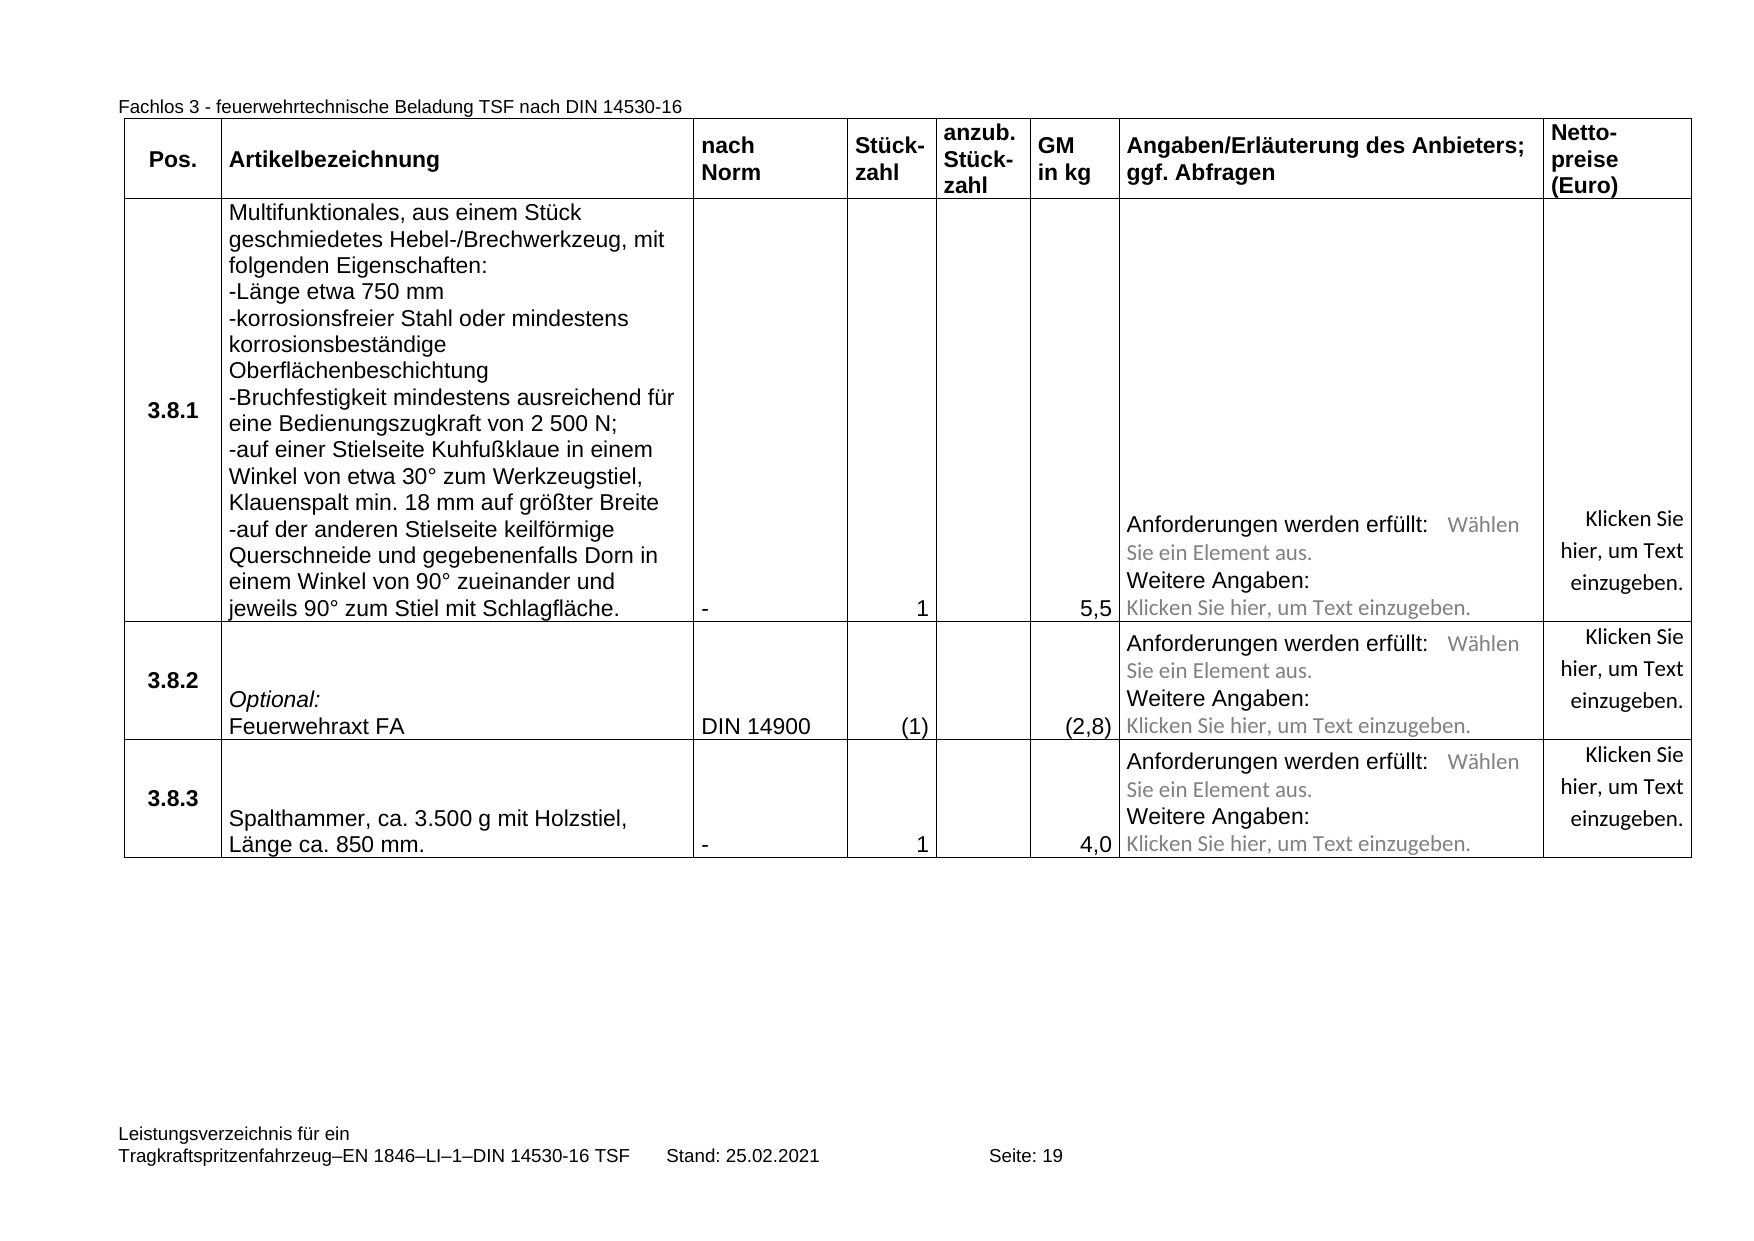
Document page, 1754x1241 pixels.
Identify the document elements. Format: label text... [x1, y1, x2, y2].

table_cell 1 [848, 740, 936, 857]
table_cell Anforderungen werden erfüllt: Weitere Angaben: [1120, 622, 1543, 739]
table_cell Anforderungen werden erfüllt: Weitere Angaben: [1120, 740, 1543, 857]
table_cell 1 [848, 199, 936, 621]
table_cell (1) [848, 622, 936, 739]
table_header GM in kg [1031, 119, 1119, 198]
table_cell DIN 14900 [694, 622, 847, 739]
table_cell - [694, 740, 847, 857]
table_cell 3.8.1 [125, 199, 221, 621]
table_cell 5,5 [1031, 199, 1119, 621]
table_cell Anforderungen werden erfüllt: Weitere Angaben: [1120, 199, 1543, 621]
table_cell [937, 740, 1030, 857]
table_cell [1544, 622, 1691, 739]
table_cell [937, 622, 1030, 739]
table_cell 4,0 [1031, 740, 1119, 857]
table_header Angaben/Erläuterung des Anbieters; ggf. Abfragen [1120, 119, 1543, 198]
table_header nach Norm [694, 119, 847, 198]
table_cell 3.8.2 [125, 622, 221, 739]
table_header anzub. Stück-zahl [937, 119, 1030, 198]
table_header Pos. [125, 119, 221, 198]
table_header Stück-zahl [848, 119, 936, 198]
table_header Artikelbezeichnung [222, 119, 693, 198]
table_cell - [694, 199, 847, 621]
table_cell (2,8) [1031, 622, 1119, 739]
table_header Netto- preise (Euro) [1544, 119, 1691, 198]
table_cell [1544, 740, 1691, 857]
table_cell Multifunktionales, aus einem Stück geschmiedetes Hebel-/Brechwerkzeug, mit folgenden Eigenschaften: -Länge etwa 750 mm -korrosionsfreier Stahl oder mindestens korrosionsbeständige Oberflächenbeschichtung -Bruchfestigkeit mindestens ausreichend für eine Bedienungszugkraft von 2 500 N; -auf einer Stielseite Kuhfußklaue in einem Winkel von etwa 30° zum Werkzeugstiel, Klauenspalt min. 18 mm auf größter Breite -auf der anderen Stielseite keilförmige Querschneide und gegebenenfalls Dorn in einem Winkel von 90° zueinander und jeweils 90° zum Stiel mit Schlagfläche. [222, 199, 693, 621]
table_cell Optional: Feuerwehraxt FA [222, 622, 693, 739]
table_cell Spalthammer, ca. 3.500 g mit Holzstiel, Länge ca. 850 mm. [222, 740, 693, 857]
table_cell [937, 199, 1030, 621]
table_cell [1544, 199, 1691, 621]
table_cell 3.8.3 [125, 740, 221, 857]
